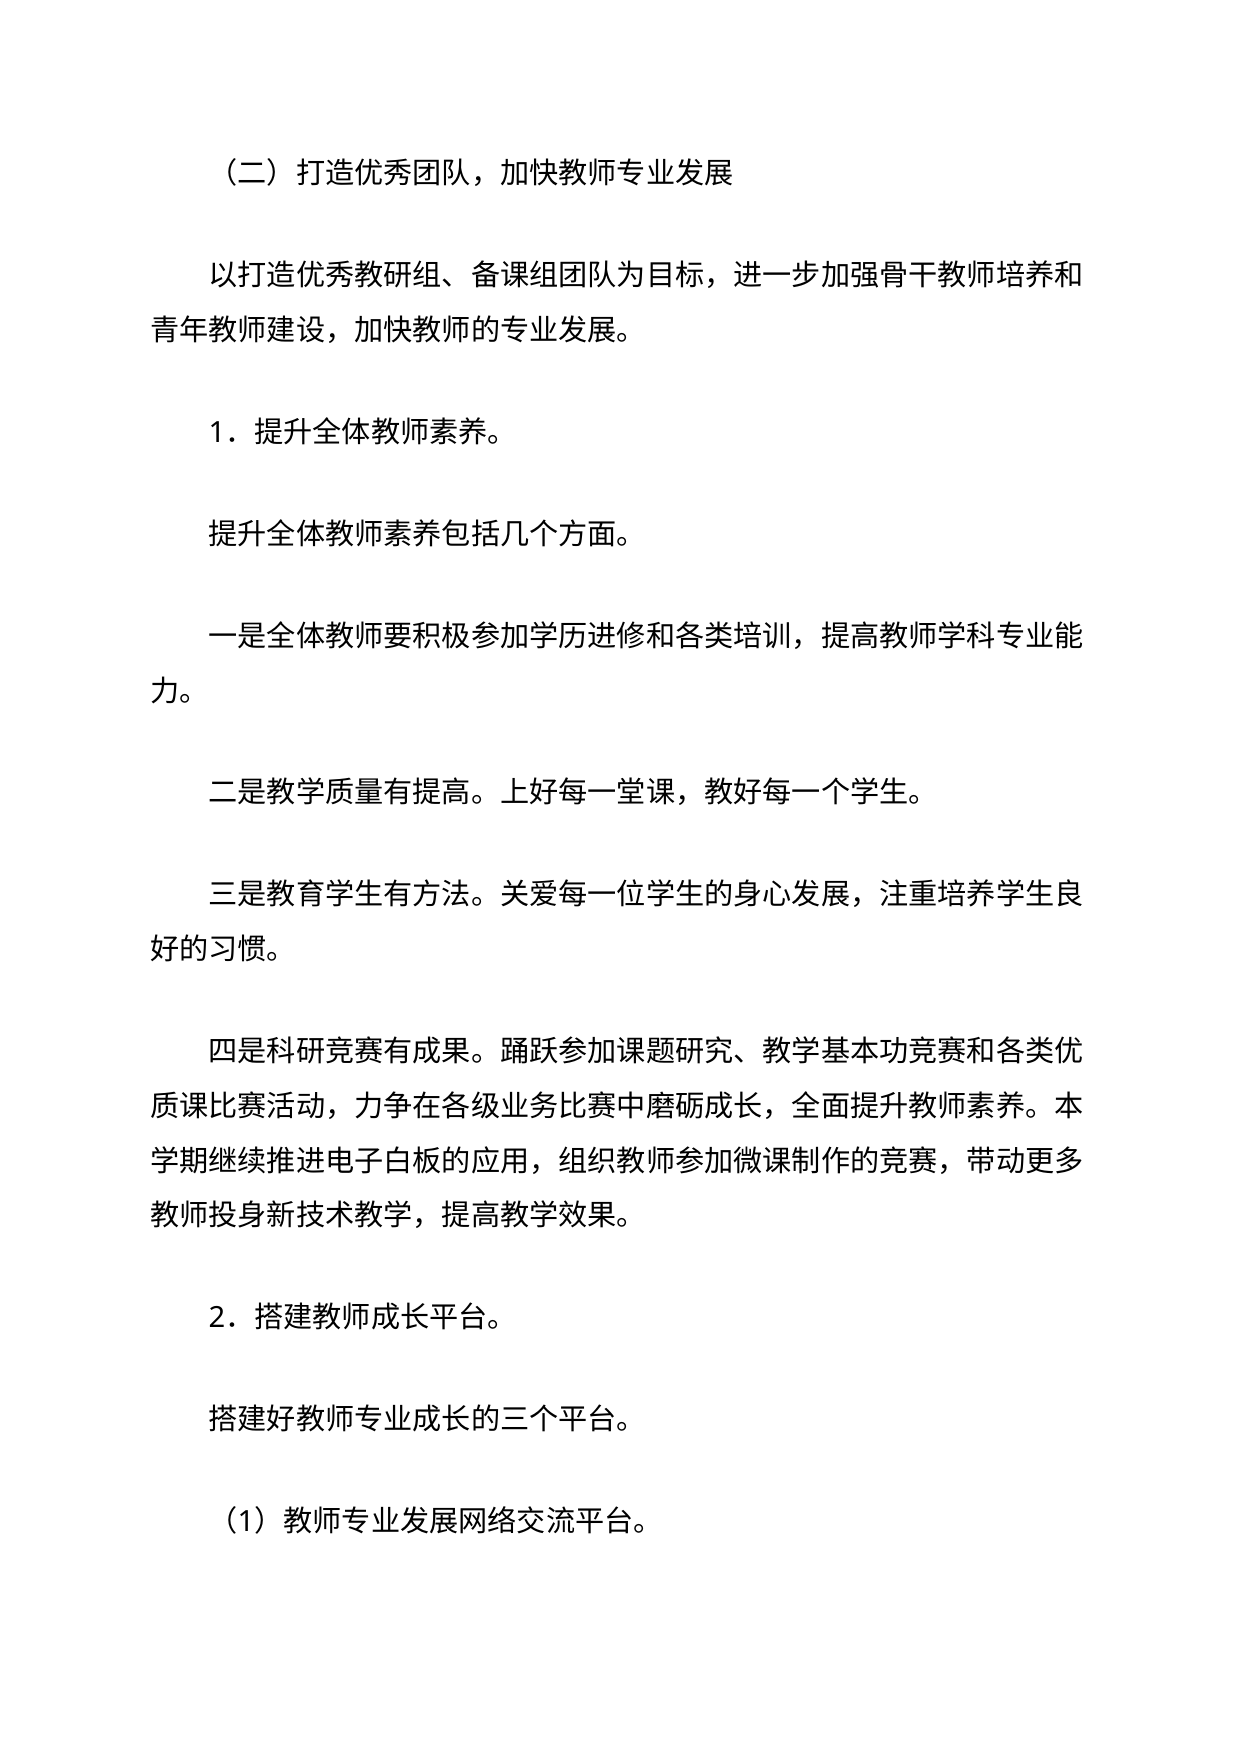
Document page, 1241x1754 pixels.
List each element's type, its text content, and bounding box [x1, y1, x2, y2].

text （1）教师专业发展网络交流平台。 [150, 1497, 1090, 1540]
text 以打造优秀教研组、备课组团队为目标，进一步加强骨干教师培养和青年教师建设，加快教师的专业发展。 [150, 252, 1090, 349]
text 搭建好教师专业成长的三个平台。 [150, 1396, 1090, 1438]
text 提升全体教师素养包括几个方面。 [150, 510, 1090, 553]
text 四是科研竞赛有成果。踊跃参加课题研究、教学基本功竞赛和各类优质课比赛活动，力争在各级业务比赛中磨砺成长，全面提升教师素养。本学期继续推进电子白板的应用，组织教师参加微课制作的竞赛，带动更多教师投身新技术教学，提高教学效果。 [150, 1027, 1090, 1234]
text 1．提升全体教师素养。 [150, 408, 1090, 451]
text 一是全体教师要积极参加学历进修和各类培训，提高教师学科专业能力。 [150, 612, 1090, 709]
text 二是教学质量有提高。上好每一堂课，教好每一个学生。 [150, 769, 1090, 811]
text （二）打造优秀团队，加快教师专业发展 [150, 150, 1090, 192]
text 2．搭建教师成长平台。 [150, 1294, 1090, 1336]
text 三是教育学生有方法。关爱每一位学生的身心发展，注重培养学生良好的习惯。 [150, 871, 1090, 968]
